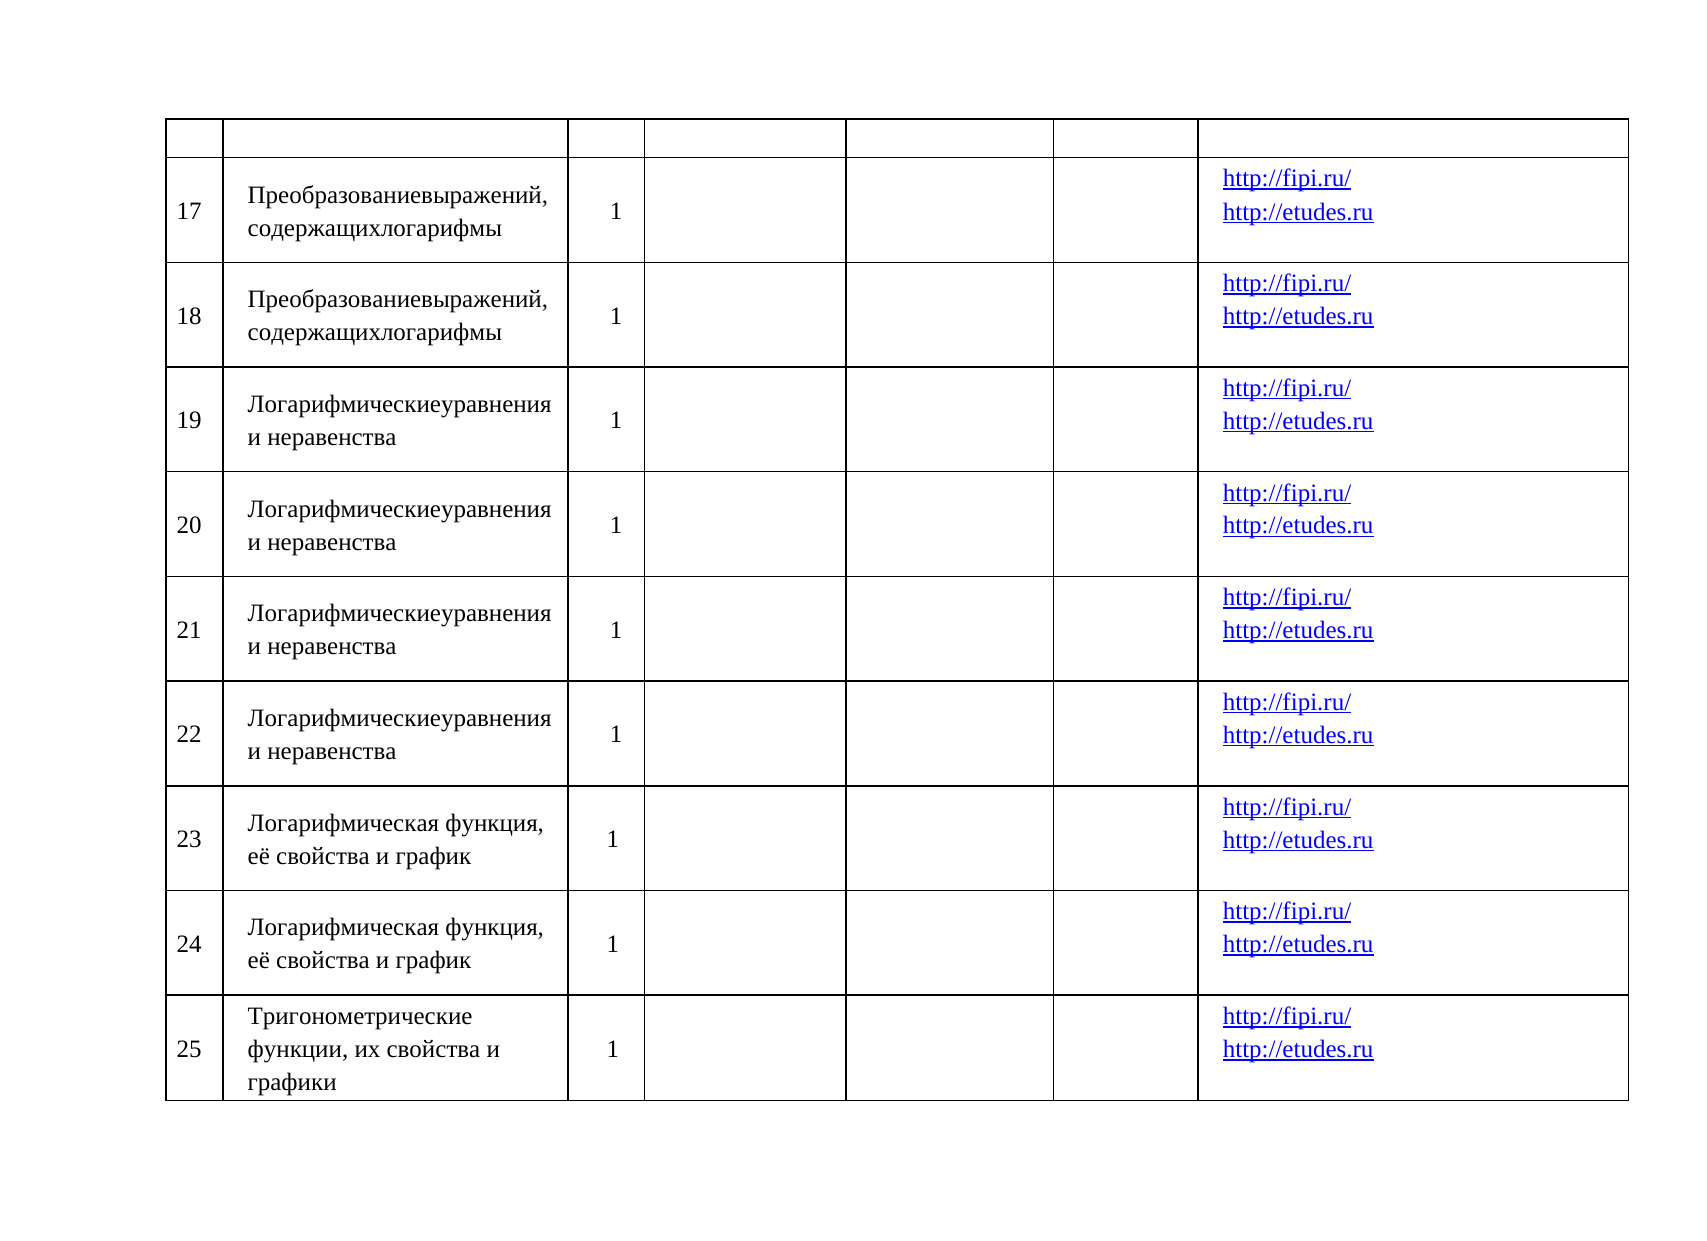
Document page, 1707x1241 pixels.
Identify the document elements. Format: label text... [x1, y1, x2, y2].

table_cell [1054, 682, 1197, 785]
table_cell [645, 158, 845, 261]
table_cell 1 [569, 120, 644, 157]
table_cell 1 [569, 158, 644, 261]
table_cell [645, 996, 845, 1100]
table_cell 20 [167, 472, 222, 576]
table_cell Логарифмическиеуравнения и неравенства [224, 368, 567, 471]
table_cell 1 [569, 472, 644, 576]
table_cell http://fipi.ru/ http://etudes.ru [1199, 682, 1628, 785]
table_cell http://fipi.ru/ http://etudes.ru [1199, 368, 1628, 471]
table_cell 16 [167, 120, 222, 157]
table_cell [847, 368, 1053, 471]
table_cell [1054, 263, 1197, 366]
table_cell [645, 577, 845, 680]
table_cell 1 [569, 996, 644, 1100]
table_cell [1054, 577, 1197, 680]
table_cell [847, 120, 1053, 157]
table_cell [1199, 996, 1628, 1100]
table_cell 18 [167, 263, 222, 366]
table_cell [847, 472, 1053, 576]
table_cell [645, 263, 845, 366]
table_cell [847, 787, 1053, 889]
table_cell [1054, 787, 1197, 889]
table_cell http://fipi.ru/ http://etudes.ru [1199, 891, 1628, 994]
table_cell [1054, 368, 1197, 471]
table_cell 1 [569, 577, 644, 680]
table_cell [1054, 891, 1197, 994]
table_cell [847, 577, 1053, 680]
table_cell [645, 120, 845, 157]
table_cell http://fipi.ru/ http://etudes.ru [1199, 158, 1628, 261]
table_cell 23 [167, 787, 222, 889]
table_cell Логарифмическая функция, её свойства и график [224, 787, 567, 889]
table_cell http://fipi.ru/ http://etudes.ru [1199, 787, 1628, 889]
table_cell [847, 263, 1053, 366]
table_cell 25 [167, 996, 222, 1100]
table_cell http://fipi.ru/ http://etudes.ru [1199, 263, 1628, 366]
table_cell [1054, 472, 1197, 576]
table_cell 21 [167, 577, 222, 680]
table_cell [847, 996, 1053, 1100]
table_cell [847, 682, 1053, 785]
table_cell 1 [569, 891, 644, 994]
table_cell Преобразованиевыражений, содержащихлогарифмы [224, 263, 567, 366]
table_cell 24 [167, 891, 222, 994]
table_cell [645, 368, 845, 471]
table_cell [645, 682, 845, 785]
table_cell 1 [569, 682, 644, 785]
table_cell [224, 120, 567, 157]
table_cell 1 [569, 787, 644, 889]
table_cell [1054, 158, 1197, 261]
table_cell [645, 472, 845, 576]
table_cell Логарифмическиеуравнения и неравенства [224, 472, 567, 576]
table_cell [645, 891, 845, 994]
table_cell [645, 787, 845, 889]
table_cell http://fipi.ru/ http://etudes.ru [1199, 472, 1628, 576]
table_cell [1199, 120, 1628, 157]
table_cell [847, 891, 1053, 994]
table_cell [1054, 120, 1197, 157]
table_cell Логарифмическиеуравнения и неравенства [224, 682, 567, 785]
table_cell 17 [167, 158, 222, 261]
table_cell Логарифмическая функция, её свойства и график [224, 891, 567, 994]
table_cell http://fipi.ru/ http://etudes.ru [1199, 577, 1628, 680]
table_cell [224, 996, 567, 1100]
table_cell 19 [167, 368, 222, 471]
table_cell 22 [167, 682, 222, 785]
table_cell Логарифмическиеуравнения и неравенства [224, 577, 567, 680]
table_cell 1 [569, 368, 644, 471]
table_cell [224, 158, 567, 261]
table_cell 1 [569, 263, 644, 366]
table_cell [847, 158, 1053, 261]
table_cell [1054, 996, 1197, 1100]
